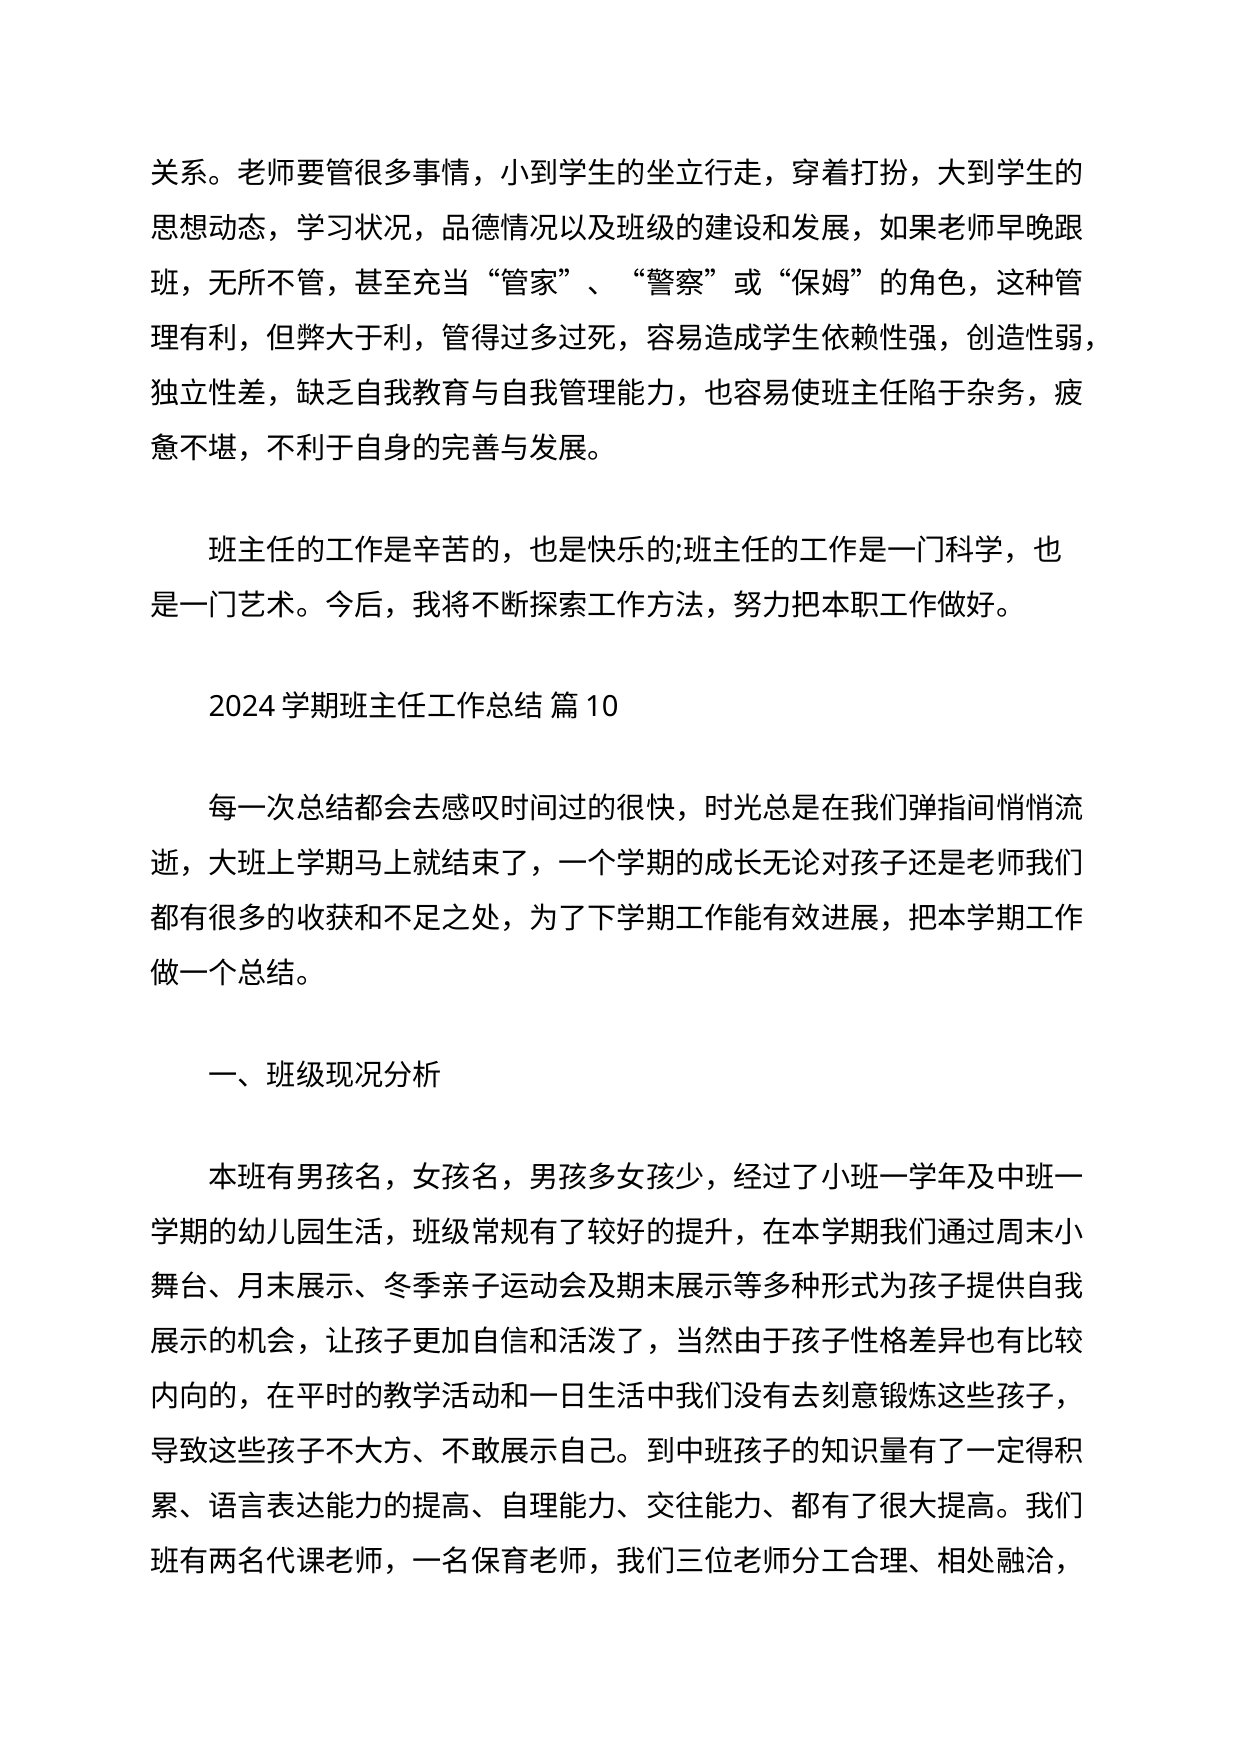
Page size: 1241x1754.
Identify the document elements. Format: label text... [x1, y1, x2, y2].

text 2024学期班主任工作总结 篇10 [150, 683, 1090, 725]
text 班主任的工作是辛苦的，也是快乐的;班主任的工作是一门科学，也是一门艺术。今后，我将不断探索工作方法，努力把本职工作做好。 [150, 526, 1090, 623]
text 一、班级现况分析 [150, 1051, 1090, 1094]
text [150, 1153, 1090, 1580]
text 每一次总结都会去感叹时间过的很快，时光总是在我们弹指间悄悄流逝，大班上学期马上就结束了，一个学期的成长无论对孩子还是老师我们都有很多的收获和不足之处，为了下学期工作能有效进展，把本学期工作做一个总结。 [150, 785, 1090, 992]
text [150, 150, 1090, 467]
